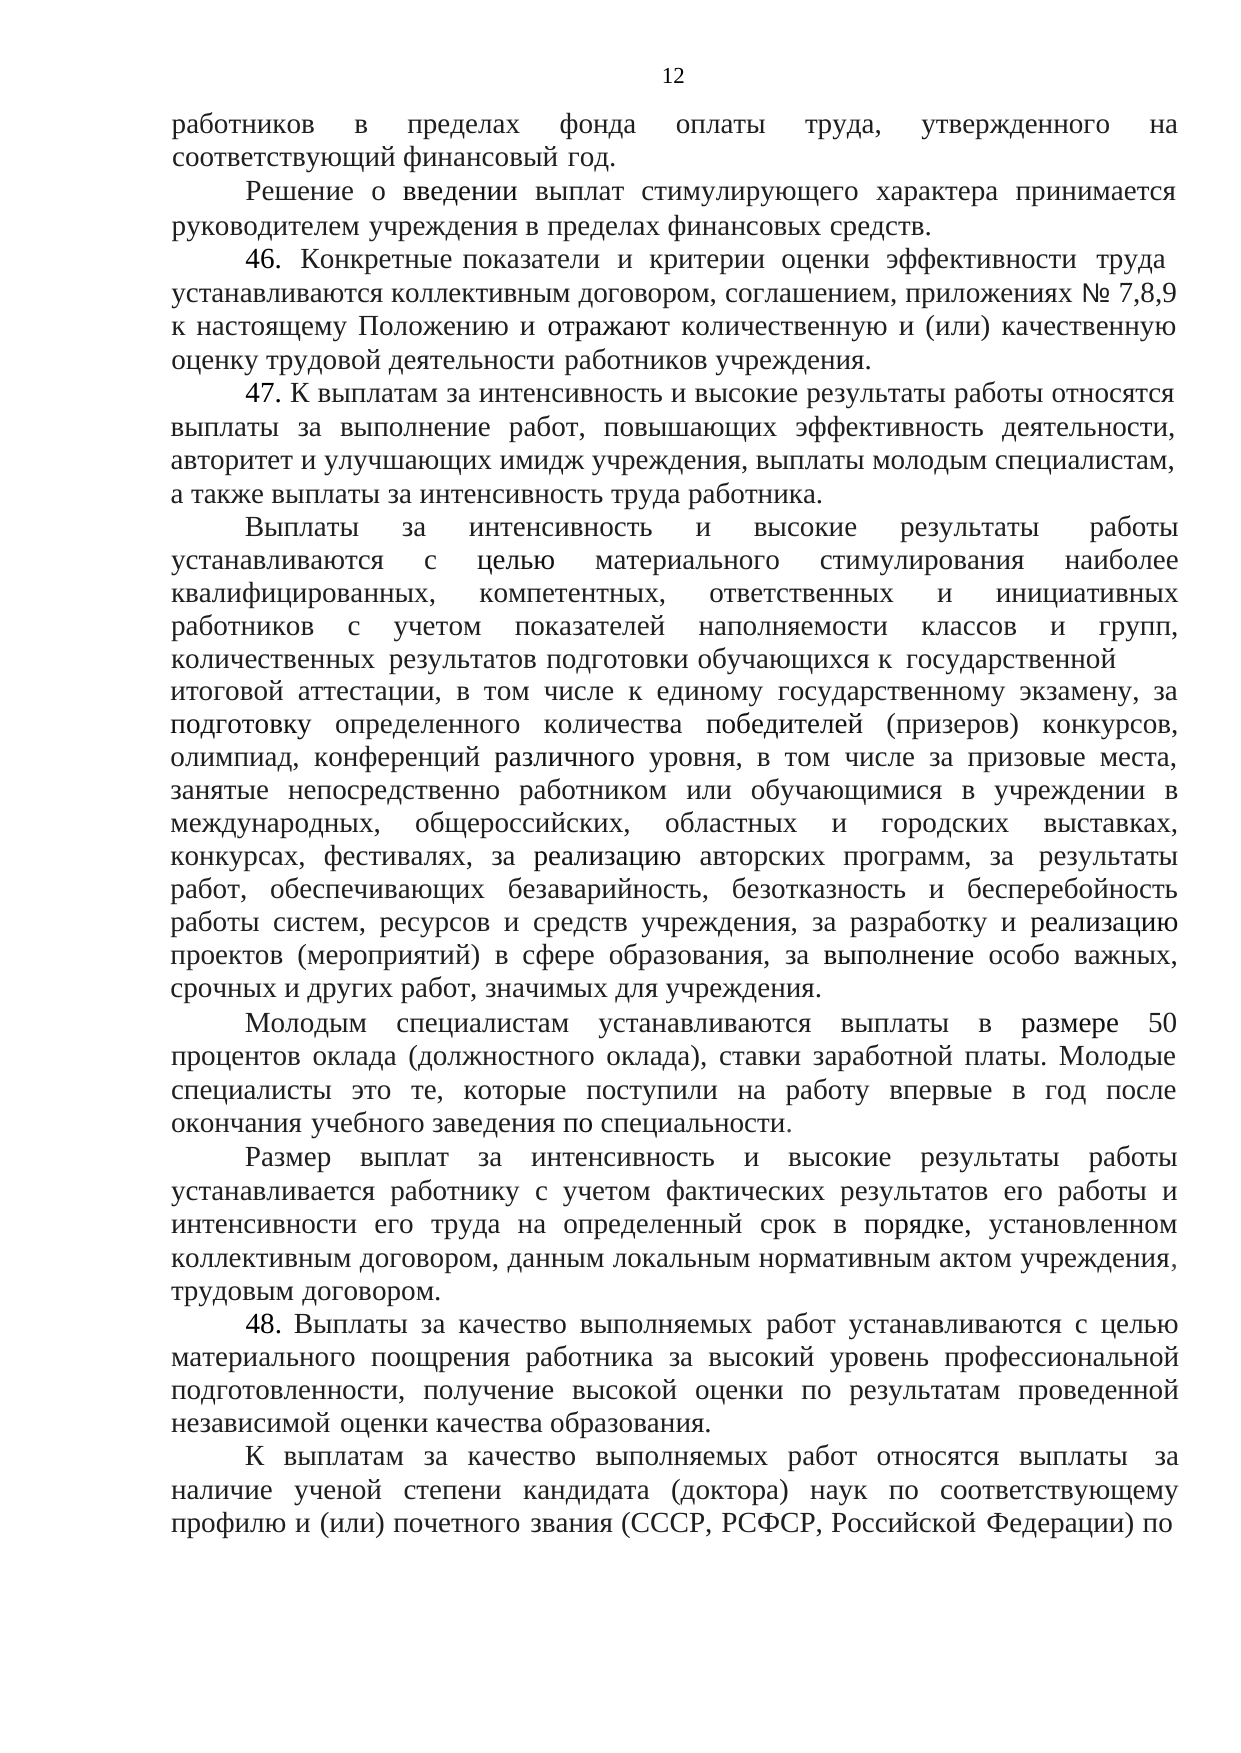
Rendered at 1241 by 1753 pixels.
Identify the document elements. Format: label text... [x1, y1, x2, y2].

text Размер выплат за интенсивность и высокие результаты работы устанавливается работнику с учетом фактических результатов его работы и интенсивности его труда на определенный срок в порядке, установленном коллективным договором, данным локальным нормативным актом учреждения, трудовым договором. [171, 1139, 1178, 1307]
list К выплатам за интенсивность и высокие результаты работы относятся выплаты за выполнение работ, повышающих эффективность деятельности, авторитет и улучшающих имидж учреждения, выплаты молодым специалистам, а также выплаты за интенсивность труда работника. [170, 375, 1176, 509]
text Выплаты за интенсивность и высокие результаты работы устанавливаются с целью материального стимулирования наиболее квалифицированных, компетентных, ответственных и инициативных работников с учетом показателей наполняемости классов и групп, количественных результатов подготовки обучающихся к государственной [171, 510, 1178, 674]
text итоговой аттестации, в том числе к единому государственному экзамену, за подготовку определенного количества победителей (призеров) конкурсов, олимпиад, конференций различного уровня, в том числе за призовые места, занятые непосредственно работником или обучающимися в учреждении в международных, общероссийских, областных и городских выставках, конкурсах, фестивалях, за реализацию авторских программ, за результаты работ, обеспечивающих безаварийность, безотказность и бесперебойность работы систем, ресурсов и средств учреждения, за разработку и реализацию проектов (мероприятий) в сфере образования, за выполнение особо важных, срочных и других работ, значимых для учреждения. [61, 674, 1178, 1003]
list Выплаты за качество выполняемых работ устанавливаются с целью материального поощрения работника за высокий уровень профессиональной подготовленности, получение высокой оценки по результатам проведенной независимой оценки качества образования. [171, 1307, 1179, 1438]
list Конкретные показатели и критерии оценки эффективности труда [245, 242, 1205, 274]
text Решение о введении выплат стимулирующего характера принимается руководителем учреждения в пределах финансовых средств. [171, 173, 1176, 242]
text работников в пределах фонда оплаты труда, утвержденного на соответствующий финансовый год. [171, 106, 1178, 173]
text устанавливаются коллективным договором, соглашением, приложениях № 7,8,9 к настоящему Положению и отражают количественную и (или) качественную оценку трудовой деятельности работников учреждения. [171, 275, 1177, 375]
text Молодым специалистам устанавливаются выплаты в размере 50 процентов оклада (должностного оклада), ставки заработной платы. Молодые специалисты это те, которые поступили на работу впервые в год после окончания учебного заведения по специальности. [171, 1005, 1177, 1139]
text К выплатам за качество выполняемых работ относятся выплаты за наличие ученой степени кандидата (доктора) наук по соответствующему профилю и (или) почетного звания (СССР, РСФСР, Российской Федерации) по [171, 1438, 1179, 1539]
